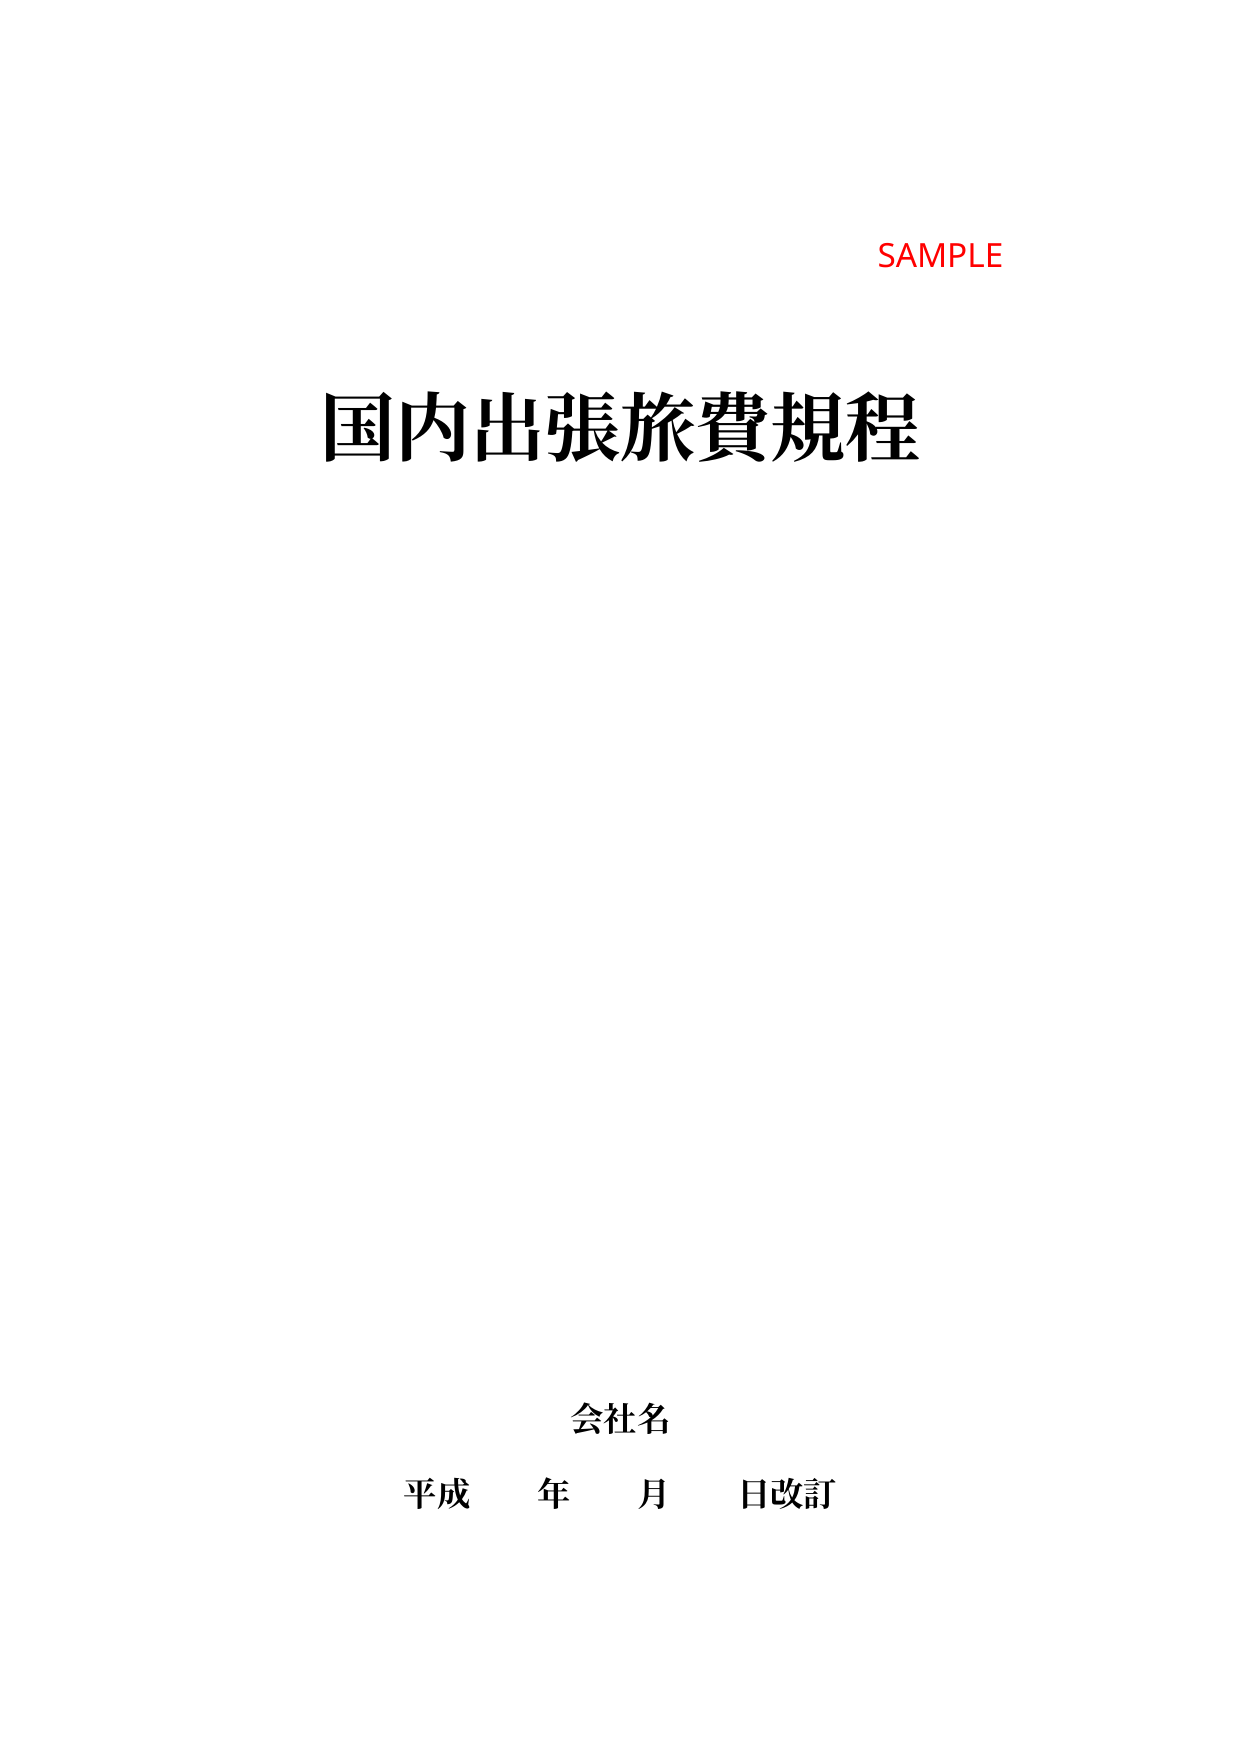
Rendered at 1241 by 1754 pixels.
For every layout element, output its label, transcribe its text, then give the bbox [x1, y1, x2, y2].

text 国内出張旅費規程 [177, 367, 1063, 479]
text SAMPLE [177, 217, 1063, 292]
text 会社名 [177, 1379, 1063, 1454]
text 平成 年 月 日改訂 [177, 1454, 1063, 1529]
